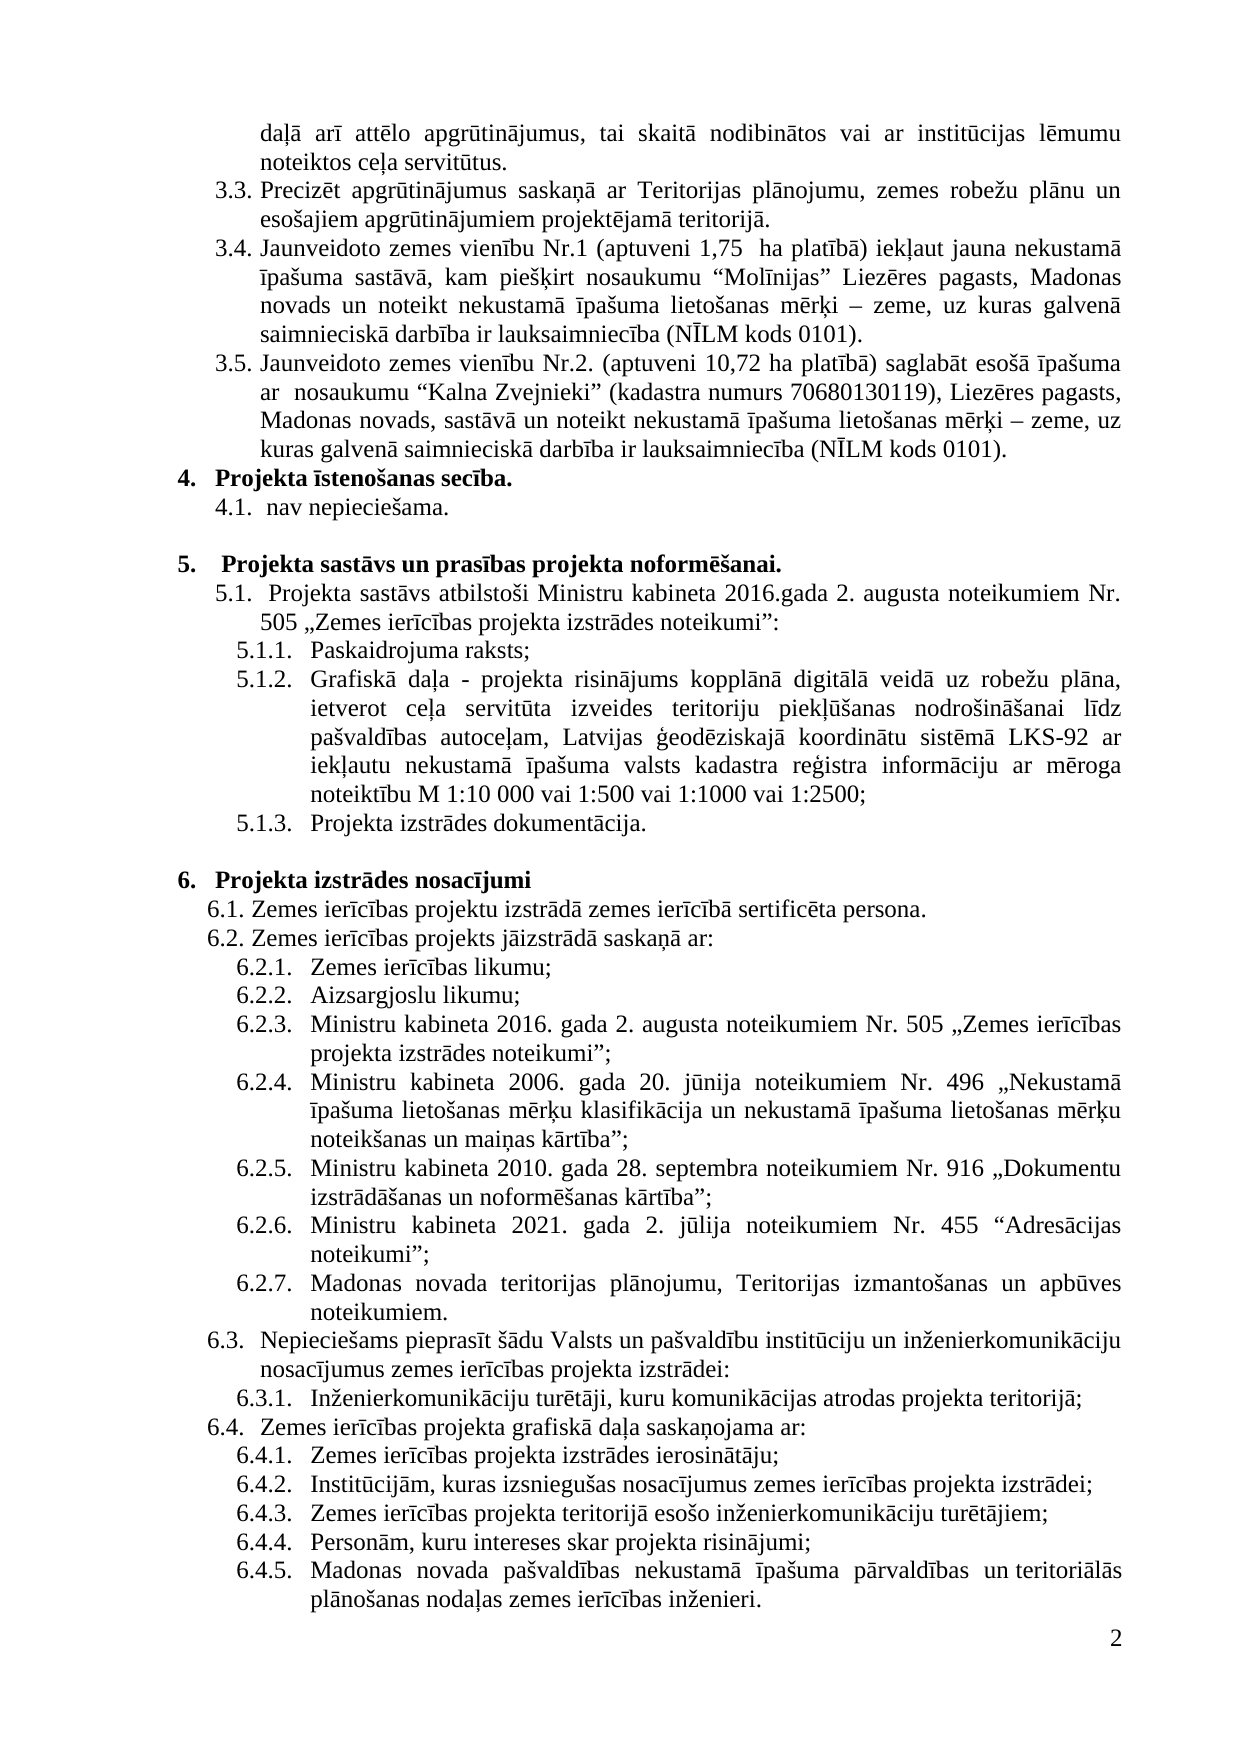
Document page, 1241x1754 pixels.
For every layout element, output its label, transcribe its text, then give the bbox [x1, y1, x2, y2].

list Institūcijām, kuras izsniegušas nosacījumus zemes ierīcības projekta izstrādei; [236, 1469, 1122, 1498]
list Projekta sastāvs atbilstoši Ministru kabineta 2016.gada 2. augusta noteikumiem Nr. 505 „Zemes ierīcības projekta izstrādes noteikumi”: [215, 578, 1122, 636]
list Zemes ierīcības projektu izstrādā zemes ierīcībā sertificēta persona. [207, 894, 1122, 923]
list Paskaidrojuma raksts; [236, 636, 1122, 664]
list nav nepieciešama. [215, 492, 1122, 521]
list Precizēt apgrūtinājumus saskaņā ar Teritorijas plānojumu, zemes robežu plānu un esošajiem apgrūtinājumiem projektējamā teritorijā. [215, 176, 1122, 233]
list Zemes ierīcības projekta teritorijā esošo inženierkomunikāciju turētājiem; [236, 1498, 1122, 1527]
list Ministru kabineta 2006. gada 20. jūnija noteikumiem Nr. 496 „Nekustamā īpašuma lietošanas mērķu klasifikācija un nekustamā īpašuma lietošanas mērķu noteikšanas un maiņas kārtība”; [236, 1067, 1122, 1153]
list Zemes ierīcības likumu; [236, 952, 1122, 981]
list Jaunveidoto zemes vienību Nr.2. (aptuveni 10,72 ha platībā) saglabāt esošā īpašuma ar nosaukumu “Kalna Zvejnieki” (kadastra numurs 70680130119), Liezēres pagasts, Madonas novads, sastāvā un noteikt nekustamā īpašuma lietošanas mērķi – zeme, uz kuras galvenā saimnieciskā darbība ir lauksaimniecība (NĪLM kods 0101). [215, 348, 1122, 463]
list Zemes ierīcības projekta grafiskā daļa saskaņojama ar: [207, 1412, 1122, 1441]
list Aizsargjoslu likumu; [236, 981, 1122, 1009]
list Ministru kabineta 2021. gada 2. jūlija noteikumiem Nr. 455 “Adresācijas noteikumi”; [236, 1211, 1122, 1268]
list Zemes ierīcības projekta izstrādes ierosinātāju; [236, 1441, 1122, 1469]
list Projekta īstenošanas secība. [177, 463, 1122, 492]
list Inženierkomunikāciju turētāji, kuru komunikācijas atrodas projekta teritorijā; [236, 1383, 1122, 1412]
list Zemes ierīcības projekts jāizstrādā saskaņā ar: [207, 923, 1122, 952]
list Projekta izstrādes dokumentācija. [236, 808, 1122, 837]
list Projekta izstrādes nosacījumi [177, 866, 1122, 894]
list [215, 118, 1122, 176]
list Madonas novada pašvaldības nekustamā īpašuma pārvaldības un teritoriālās plānošanas nodaļas zemes ierīcības inženieri. [236, 1556, 1122, 1613]
list Grafiskā daļa - projekta risinājums kopplānā digitālā veidā uz robežu plāna, ietverot ceļa servitūta izveides teritoriju piekļūšanas nodrošināšanai līdz pašvaldības autoceļam, Latvijas ģeodēziskajā koordinātu sistēmā LKS-92 ar iekļautu nekustamā īpašuma valsts kadastra reģistra informāciju ar mēroga noteiktību M 1:10 000 vai 1:500 vai 1:1000 vai 1:2500; [236, 664, 1122, 808]
list Ministru kabineta 2016. gada 2. augusta noteikumiem Nr. 505 „Zemes ierīcības projekta izstrādes noteikumi”; [236, 1009, 1122, 1067]
list Nepieciešams pieprasīt šādu Valsts un pašvaldību institūciju un inženierkomunikāciju nosacījumus zemes ierīcības projekta izstrādei: [207, 1326, 1122, 1383]
list Projekta sastāvs un prasības projekta noformēšanai. [177, 549, 1122, 578]
list Jaunveidoto zemes vienību Nr.1 (aptuveni 1,75 ha platībā) iekļaut jauna nekustamā īpašuma sastāvā, kam piešķirt nosaukumu “Molīnijas” Liezēres pagasts, Madonas novads un noteikt nekustamā īpašuma lietošanas mērķi – zeme, uz kuras galvenā saimnieciskā darbība ir lauksaimniecība (NĪLM kods 0101). [215, 233, 1122, 348]
list Madonas novada teritorijas plānojumu, Teritorijas izmantošanas un apbūves noteikumiem. [236, 1268, 1122, 1326]
list Personām, kuru intereses skar projekta risinājumi; [236, 1527, 1122, 1556]
list Ministru kabineta 2010. gada 28. septembra noteikumiem Nr. 916 „Dokumentu izstrādāšanas un noformēšanas kārtība”; [236, 1153, 1122, 1211]
